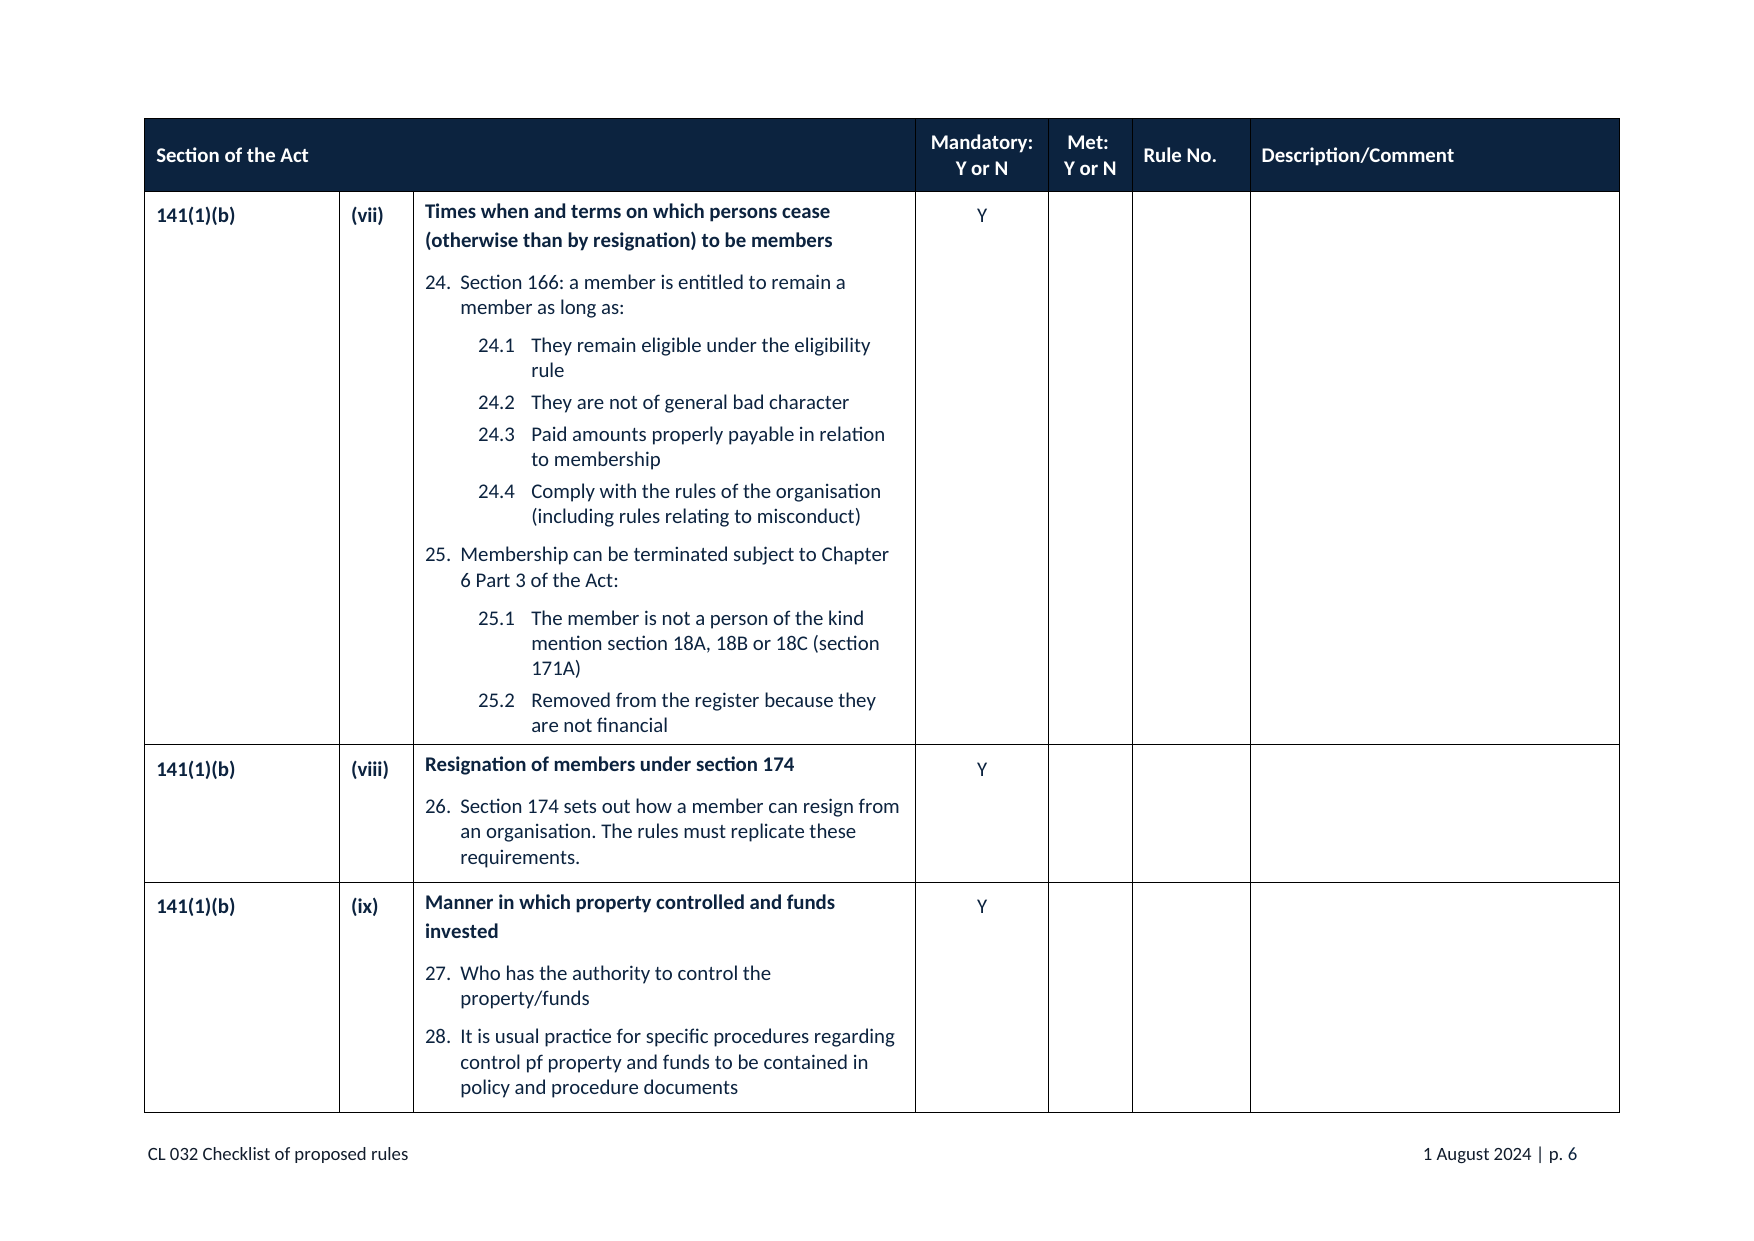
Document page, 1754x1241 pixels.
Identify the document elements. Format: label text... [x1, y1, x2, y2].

table_cell 141(1)(b) [145, 192, 339, 744]
table_header Mandatory: Y or N [916, 119, 1048, 191]
table_cell Y [916, 745, 1048, 882]
table_header Description/Comment [1251, 119, 1619, 191]
table_cell [1049, 192, 1132, 744]
table_header Section of the Act [145, 119, 915, 191]
table_cell Y [916, 883, 1048, 1112]
table_cell Y [916, 192, 1048, 744]
table_cell 141(1)(b) [145, 883, 339, 1112]
table_cell (vii) [340, 192, 413, 744]
table_cell 141(1)(b) [145, 745, 339, 882]
table_cell [1049, 883, 1132, 1112]
table_cell [1133, 745, 1250, 882]
table_cell [1251, 883, 1619, 1112]
table_cell (viii) [340, 745, 413, 882]
table_cell [1133, 883, 1250, 1112]
table_cell Manner in which property controlled and funds invested Who has the authority to control the property/funds It is usual practice for specific procedures regarding control pf property and funds to be contained in policy and procedure documents [414, 883, 915, 1112]
table_cell Times when and terms on which persons cease (otherwise than by resignation) to be members Section 166: a member is entitled to remain a member as long as: They remain eligible under the eligibility rule They are not of general bad character Paid amounts properly payable in relation to membership Comply with the rules of the organisation (including rules relating to misconduct) Membership can be terminated subject to Chapter 6 Part 3 of the Act: The member is not a person of the kind mention section 18A, 18B or 18C (section 171A) Removed from the register because they are not financial [414, 192, 915, 744]
table_cell [1251, 745, 1619, 882]
table_header Met: Y or N [1049, 119, 1132, 191]
table_header Rule No. [1133, 119, 1250, 191]
table_cell [1049, 745, 1132, 882]
table_cell (ix) [340, 883, 413, 1112]
table_cell Resignation of members under section 174 Section 174 sets out how a member can resign from an organisation. The rules must replicate these requirements. [414, 745, 915, 882]
table_cell [1251, 192, 1619, 744]
table_cell [1133, 192, 1250, 744]
